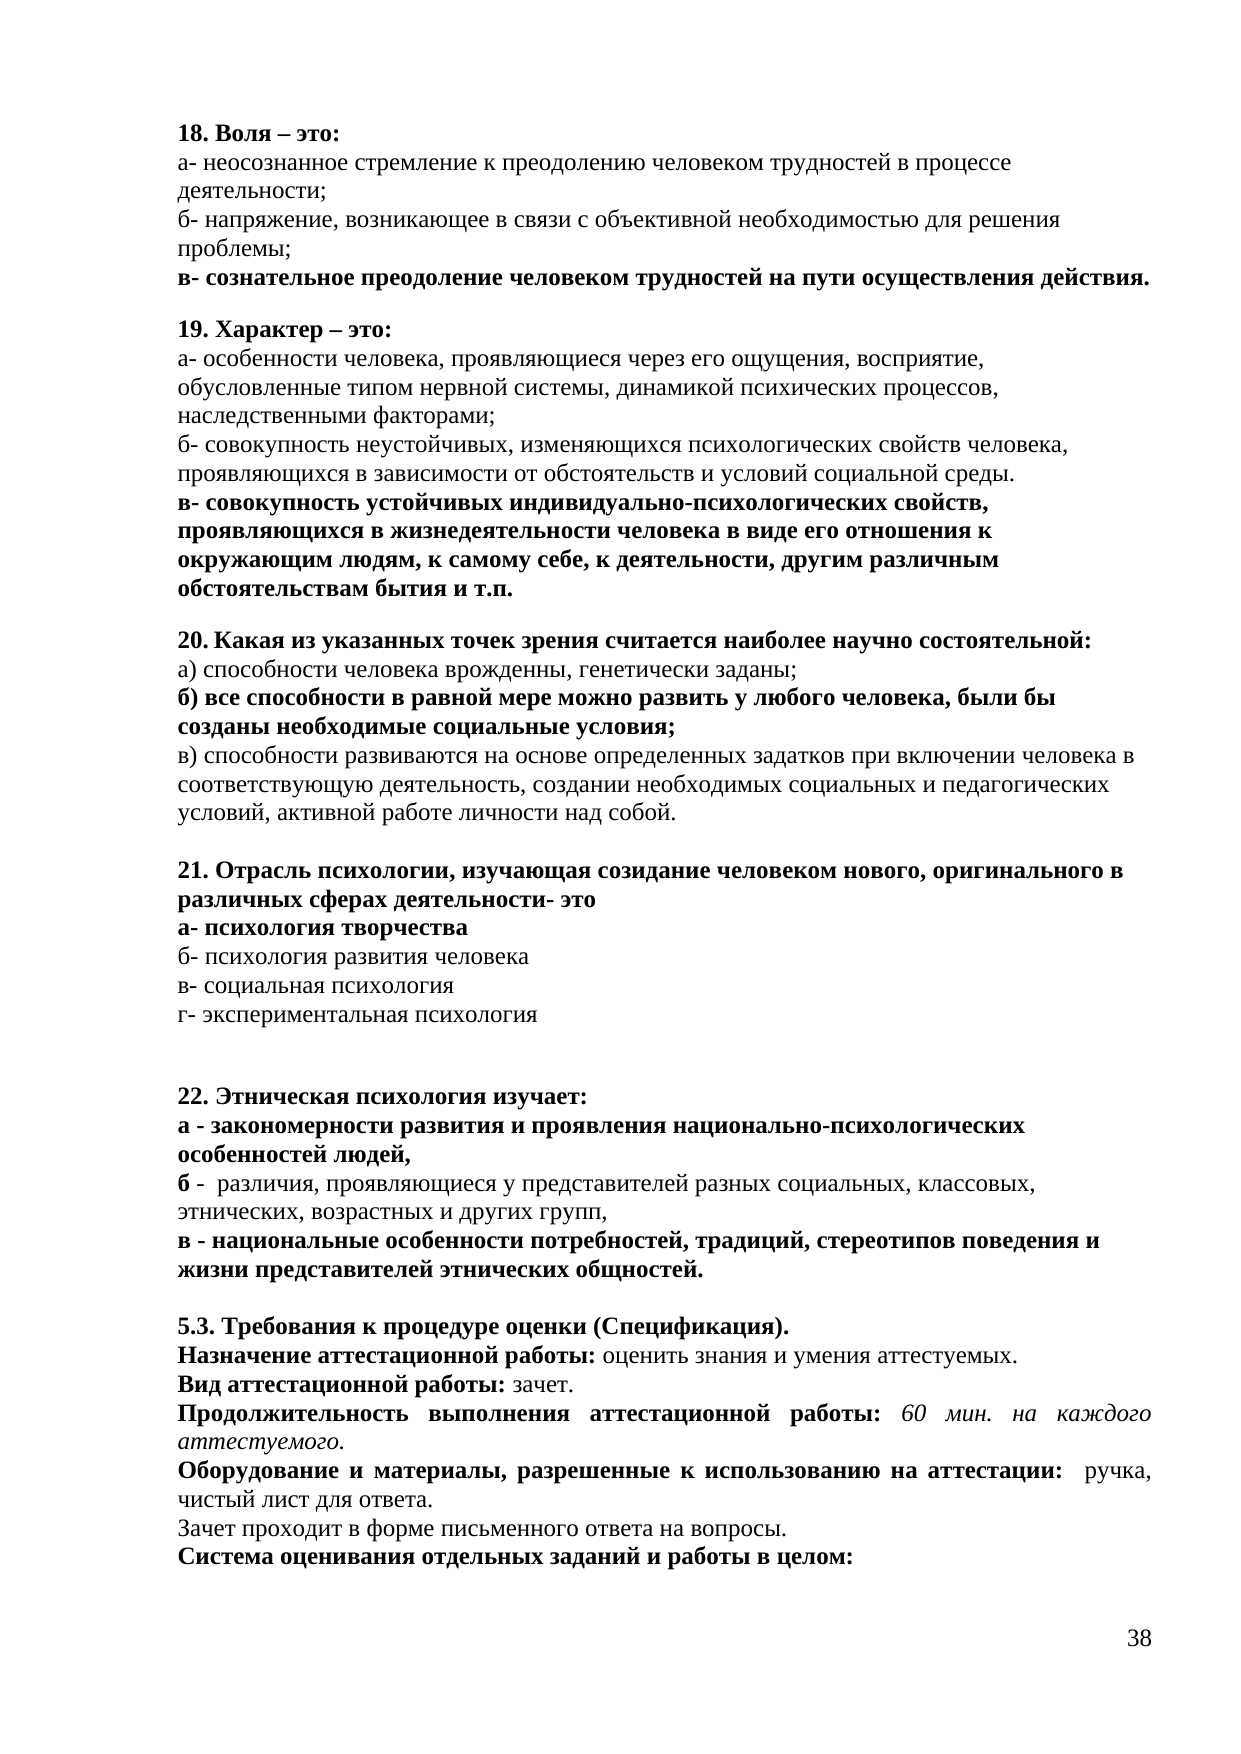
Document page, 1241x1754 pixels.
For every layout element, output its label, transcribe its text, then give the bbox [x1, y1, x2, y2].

text б) все способности в равной мере можно развить у любого человека, были бы созданы необходимые социальные условия; [177, 682, 1152, 740]
text Назначение аттестационной работы: оценить знания и умения аттестуемых. [177, 1340, 1152, 1369]
text 18. Воля – это: а- неосознанное стремление к преодолению человеком трудностей в процессе деятельности; б- напряжение, возникающее в связи с объективной необходимостью для решения проблемы; в- сознательное преодоление человеком трудностей на пути осуществления действия. [177, 118, 1152, 291]
text 20. Какая из указанных точек зрения считается наиболее научно состоятельной: [177, 625, 1152, 654]
text Зачет проходит в форме письменного ответа на вопросы. [177, 1513, 1152, 1541]
text а- психология творчества [177, 912, 1152, 941]
text Система оценивания отдельных заданий и работы в целом: [177, 1541, 1152, 1570]
text 21. Отрасль психологии, изучающая созидание человеком нового, оригинального в различных сферах деятельности- это [177, 855, 1152, 912]
text 5.3. Требования к процедуре оценки (Спецификация). [177, 1311, 1152, 1340]
text 22. Этническая психология изучает: [177, 1081, 1152, 1110]
text а) способности человека врожденны, генетически заданы; [177, 654, 1152, 682]
text в - национальные особенности потребностей, традиций, стереотипов поведения и жизни представителей этнических общностей. [177, 1225, 1152, 1283]
text Оборудование и материалы, разрешенные к использованию на аттестации: ручка, чистый лист для ответа. [177, 1455, 1152, 1513]
text Вид аттестационной работы: зачет. [177, 1369, 1152, 1398]
text 19. Характер – это: а- особенности человека, проявляющиеся через его ощущения, восприятие, обусловленные типом нервной системы, динамикой психических процессов, наследственными факторами; б- совокупность неустойчивых, изменяющихся психологических свойств человека, проявляющихся в зависимости от обстоятельств и условий социальной среды. в- совокупность устойчивых индивидуально-психологических свойств, проявляющихся в жизнедеятельности человека в виде его отношения к окружающим людям, к самому себе, к деятельности, другим различным обстоятельствам бытия и т.п. [177, 314, 1152, 602]
text а - закономерности развития и проявления национально-психологических особенностей людей, б - различия, проявляющиеся у представителей разных социальных, классовых, этнических, возрастных и других групп, [177, 1110, 1152, 1225]
text в) способности развиваются на основе определенных задатков при включении человека в соответствующую деятельность, создании необходимых социальных и педагогических условий, активной работе личности над собой. [177, 740, 1152, 826]
text в- социальная психология [177, 970, 1152, 999]
text г- экспериментальная психология [177, 999, 1152, 1027]
text б- психология развития человека [177, 941, 1152, 970]
text Продолжительность выполнения аттестационной работы: 60 мин. на каждого аттестуемого. [177, 1398, 1152, 1455]
